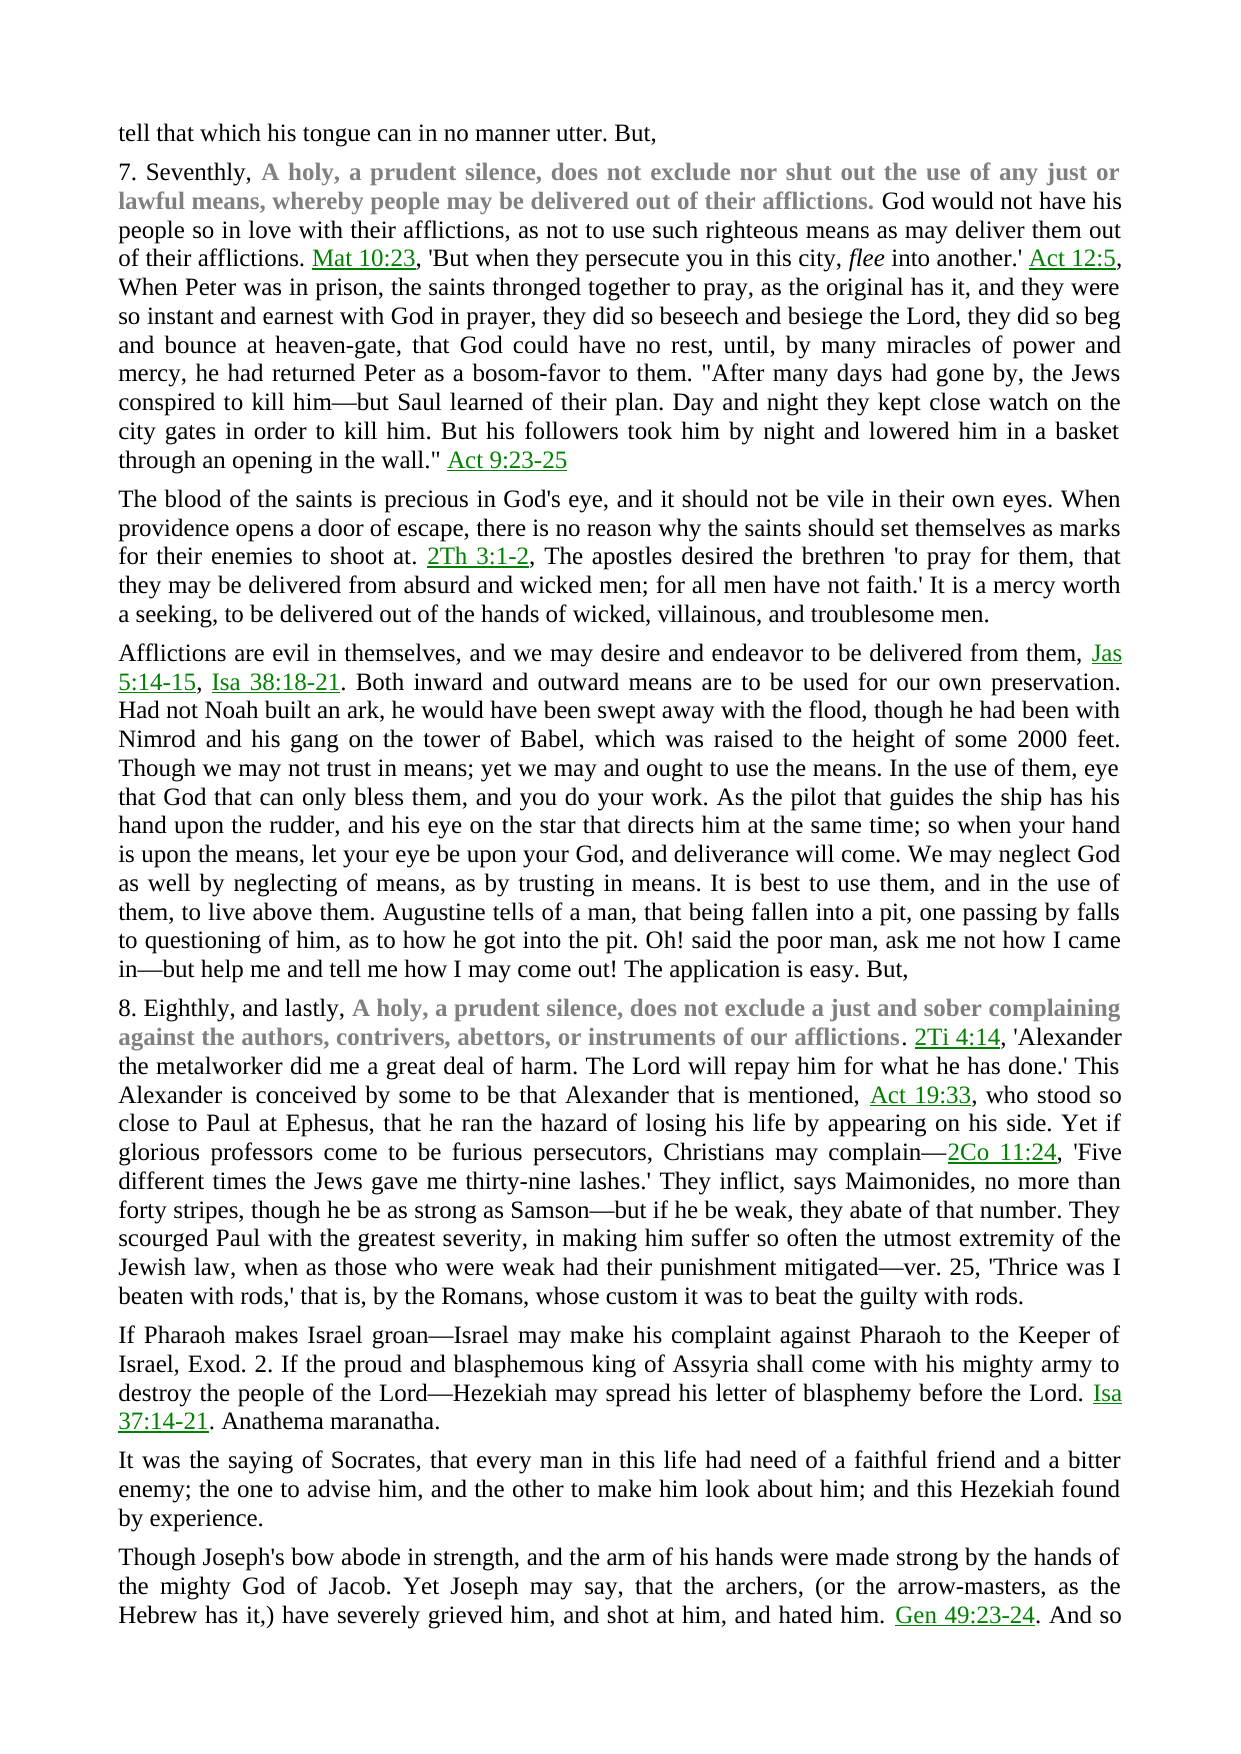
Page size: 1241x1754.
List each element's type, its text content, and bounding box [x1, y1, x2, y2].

text If Pharaoh makes Israel groan—Israel may make his complaint against Pharaoh to the Keeper of Israel, Exod. 2. If the proud and blasphemous king of Assyria shall come with his mighty army to destroy the people of the Lord—Hezekiah may spread his letter of blasphemy before the Lord. Isa 37:14-21. Anathema maranatha. [118, 1320, 1122, 1435]
text The blood of the saints is precious in God's eye, and it should not be vile in their own eyes. When providence opens a door of escape, there is no reason why the saints should set themselves as marks for their enemies to shoot at. 2Th 3:1-2, The apostles desired the brethren 'to pray for them, that they may be delivered from absurd and wicked men; for all men have not faith.' It is a mercy worth a seeking, to be delivered out of the hands of wicked, villainous, and troublesome men. [118, 484, 1122, 628]
text Afflictions are evil in themselves, and we may desire and endeavor to be delivered from them, Jas 5:14-15, Isa 38:18-21. Both inward and outward means are to be used for our own preservation. Had not Noah built an ark, he would have been swept away with the flood, though he had been with Nimrod and his gang on the tower of Babel, which was raised to the height of some 2000 feet. Though we may not trust in means; yet we may and ought to use the means. In the use of them, eye that God that can only bless them, and you do your work. As the pilot that guides the ship has his hand upon the rudder, and his eye on the star that directs him at the same time; so when your hand is upon the means, let your eye be upon your God, and deliverance will come. We may neglect God as well by neglecting of means, as by trusting in means. It is best to use them, and in the use of them, to live above them. Augustine tells of a man, that being fallen into a pit, one passing by falls to questioning of him, as to how he got into the pit. Oh! said the poor man, ask me not how I came in—but help me and tell me how I may come out! The application is easy. But, [118, 638, 1122, 983]
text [118, 118, 1122, 147]
text 8. Eighthly, and lastly, A holy, a prudent silence, does not exclude a just and sober complaining against the authors, contrivers, abettors, or instruments of our afflictions. 2Ti 4:14, 'Alexander the metalworker did me a great deal of harm. The Lord will repay him for what he has done.' This Alexander is conceived by some to be that Alexander that is mentioned, Act 19:33, who stood so close to Paul at Ephesus, that he ran the hazard of losing his life by appearing on his side. Yet if glorious professors come to be furious persecutors, Christians may complain—2Co 11:24, 'Five different times the Jews gave me thirty-nine lashes.' They inflict, says Maimonides, no more than forty stripes, though he be as strong as Samson—but if he be weak, they abate of that number. They scourged Paul with the greatest severity, in making him suffer so often the utmost extremity of the Jewish law, when as those who were weak had their punishment mitigated—ver. 25, 'Thrice was I beaten with rods,' that is, by the Romans, whose custom it was to beat the guilty with rods. [118, 993, 1122, 1310]
text 7. Seventhly, A holy, a prudent silence, does not exclude nor shut out the use of any just or lawful means, whereby people may be delivered out of their afflictions. God would not have his people so in love with their afflictions, as not to use such righteous means as may deliver them out of their afflictions. Mat 10:23, 'But when they persecute you in this city, flee into another.' Act 12:5, When Peter was in prison, the saints thronged together to pray, as the original has it, and they were so instant and earnest with God in prayer, they did so beseech and besiege the Lord, they did so beg and bounce at heaven-gate, that God could have no rest, until, by many miracles of power and mercy, he had returned Peter as a bosom-favor to them. "After many days had gone by, the Jews conspired to kill him—but Saul learned of their plan. Day and night they kept close watch on the city gates in order to kill him. But his followers took him by night and lowered him in a basket through an opening in the wall." Act 9:23-25 [118, 157, 1122, 473]
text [118, 1542, 1122, 1628]
text It was the saying of Socrates, that every man in this life had need of a faithful friend and a bitter enemy; the one to advise him, and the other to make him look about him; and this Hezekiah found by experience. [118, 1446, 1122, 1532]
